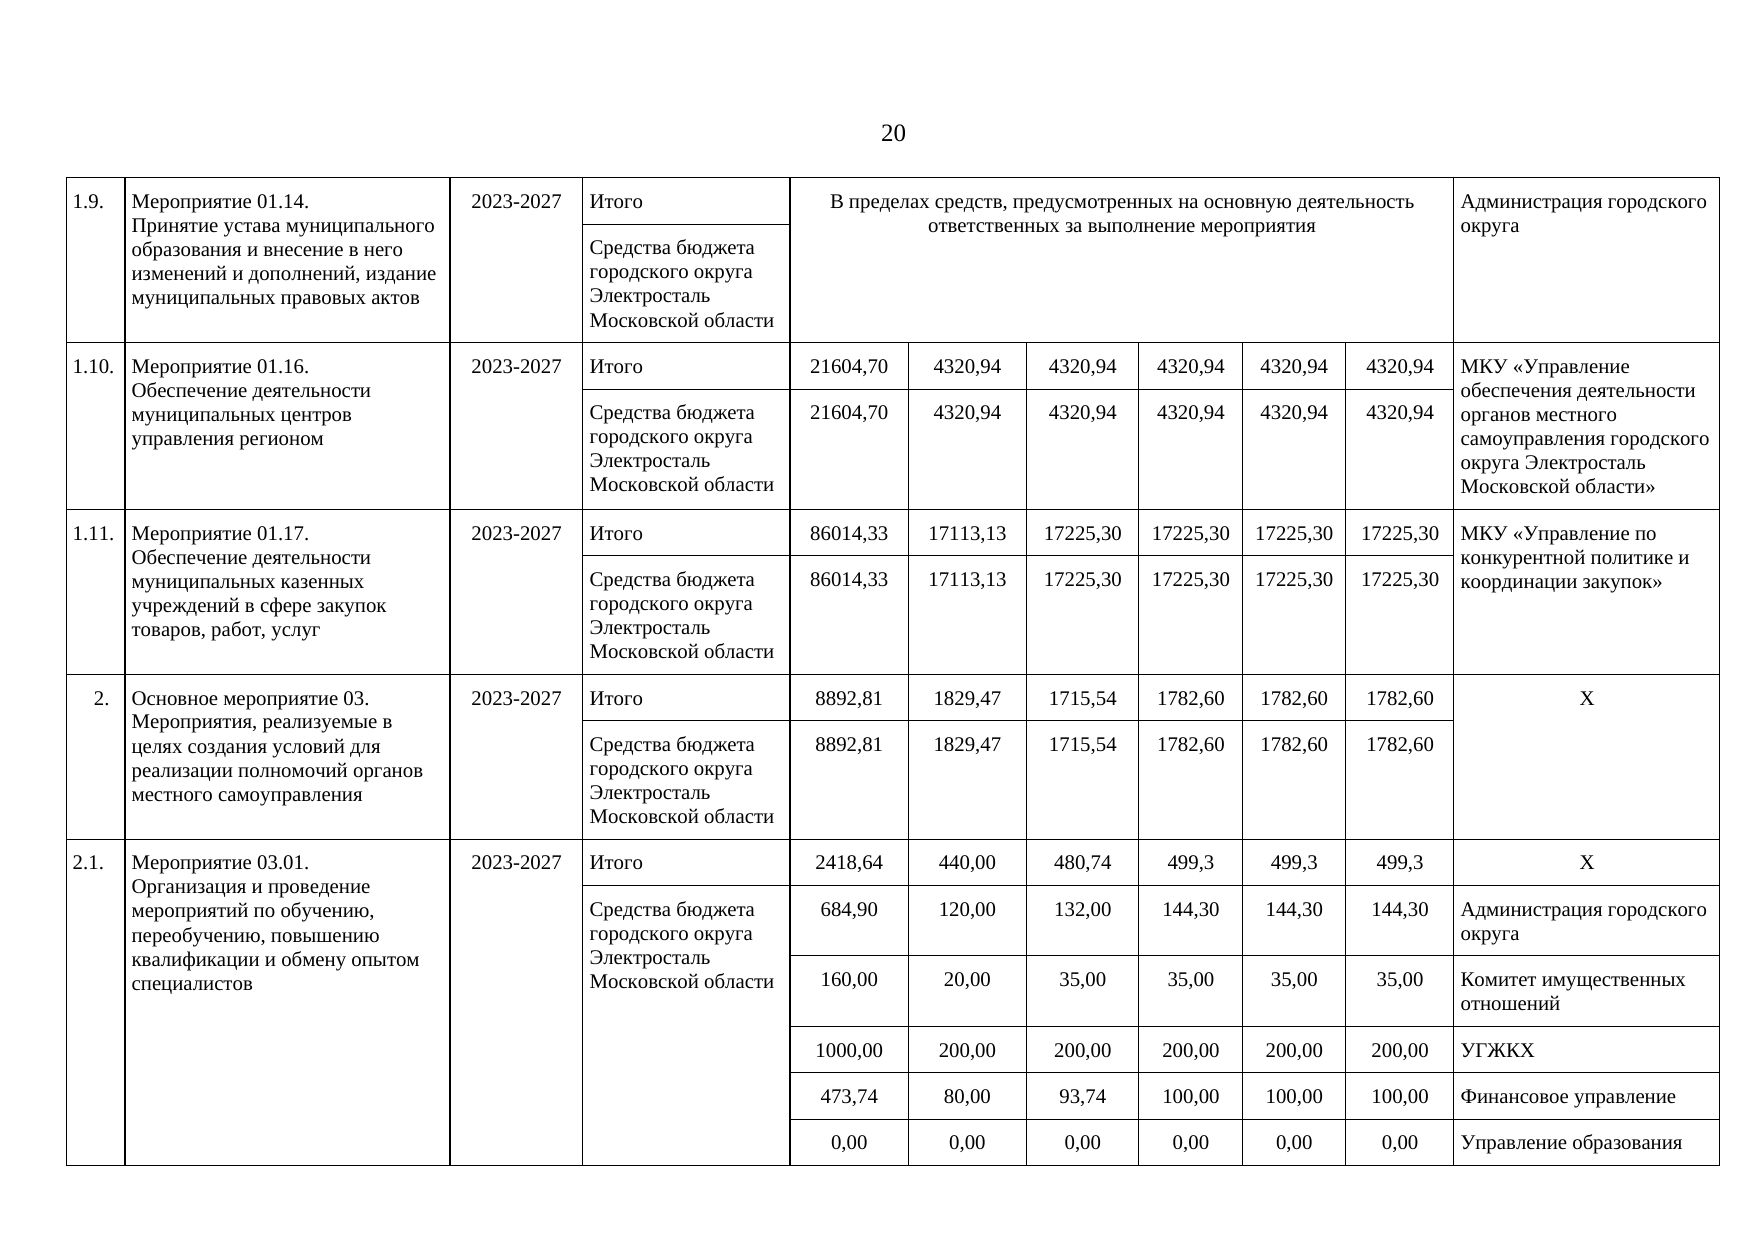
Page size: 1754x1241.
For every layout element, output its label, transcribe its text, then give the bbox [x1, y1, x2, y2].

table_cell 132,00 [1027, 886, 1138, 955]
table_cell 1.11. [67, 510, 124, 674]
table_cell 4320,94 [1027, 390, 1138, 509]
table_cell Комитет имущественных отношений [1454, 956, 1719, 1026]
table_cell 80,00 [909, 1073, 1026, 1118]
table_cell Средства бюджета городского округа Электросталь Московской области [583, 721, 789, 839]
table_cell Мероприятие 01.14. Принятие устава муниципального образования и внесение в него изменений и дополнений, издание муниципальных правовых актов [126, 178, 449, 342]
table_cell 1829,47 [909, 721, 1026, 839]
table_cell 4320,94 [1243, 343, 1345, 388]
table_cell Итого [583, 840, 789, 885]
table_cell Финансовое управление [1454, 1073, 1719, 1118]
table_cell 4320,94 [909, 390, 1026, 509]
table_cell Администрация городского округа [1454, 886, 1719, 955]
table_cell Итого [583, 178, 789, 224]
table_cell 17225,30 [1027, 556, 1138, 674]
table_cell Мероприятие 01.16. Обеспечение деятельности муниципальных центров управления регионом [126, 343, 449, 509]
table_cell Средства бюджета городского округа Электросталь Московской области [583, 556, 789, 674]
table_cell 2023-2027 [451, 675, 582, 839]
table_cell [1454, 178, 1719, 342]
table_cell 1715,54 [1027, 675, 1138, 720]
table_cell 1782,60 [1243, 721, 1345, 839]
table_cell 4320,94 [1139, 343, 1242, 388]
table_cell 120,00 [909, 886, 1026, 955]
table_cell 160,00 [791, 956, 908, 1026]
table_cell 200,00 [1346, 1027, 1453, 1072]
table_cell 144,30 [1346, 886, 1453, 955]
table_cell Средства бюджета городского округа Электросталь Московской области [583, 390, 789, 509]
table_cell 0,00 [1027, 1120, 1138, 1165]
table_cell 93,74 [1027, 1073, 1138, 1118]
table_cell 17225,30 [1243, 556, 1345, 674]
table_cell 2.1. [67, 840, 124, 1165]
table_cell Основное мероприятие 03. Мероприятия, реализуемые в целях создания условий для реализации полномочий органов местного самоуправления [126, 675, 449, 839]
table_cell 20,00 [909, 956, 1026, 1026]
table_cell 200,00 [1243, 1027, 1345, 1072]
table_cell 0,00 [791, 1120, 908, 1165]
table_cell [791, 178, 1453, 342]
table_cell 1782,60 [1346, 721, 1453, 839]
table_cell 499,3 [1346, 840, 1453, 885]
table_cell 4320,94 [1346, 390, 1453, 509]
table_cell Итого [583, 343, 789, 388]
table_cell Х [1454, 675, 1719, 839]
table_cell Итого [583, 675, 789, 720]
table_cell 2. [67, 675, 124, 839]
table_cell 1829,47 [909, 675, 1026, 720]
table_cell 35,00 [1139, 956, 1242, 1026]
table_cell 17113,13 [909, 556, 1026, 674]
table_cell 17225,30 [1139, 556, 1242, 674]
table_cell 200,00 [1139, 1027, 1242, 1072]
table_cell 4320,94 [909, 343, 1026, 388]
table_cell Мероприятие 01.17. Обеспечение деятельности муниципальных казенных учреждений в сфере закупок товаров, работ, услуг [126, 510, 449, 674]
table_cell 440,00 [909, 840, 1026, 885]
table_cell 17225,30 [1346, 556, 1453, 674]
table_cell 4320,94 [1139, 390, 1242, 509]
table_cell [583, 225, 789, 342]
table_cell 100,00 [1139, 1073, 1242, 1118]
table_cell 499,3 [1139, 840, 1242, 885]
table_cell 35,00 [1243, 956, 1345, 1026]
table_cell 100,00 [1346, 1073, 1453, 1118]
table_cell МКУ «Управление по конкурентной политике и координации закупок» [1454, 510, 1719, 674]
table_cell МКУ «Управление обеспечения деятельности органов местного самоуправления городского округа Электросталь Московской области» [1454, 343, 1719, 509]
table_cell 1000,00 [791, 1027, 908, 1072]
table_cell 1782,60 [1243, 675, 1345, 720]
table_cell 2023-2027 [451, 178, 582, 342]
table_cell 1782,60 [1139, 675, 1242, 720]
table_cell 144,30 [1243, 886, 1345, 955]
table_cell 1782,60 [1346, 675, 1453, 720]
table_cell 4320,94 [1243, 390, 1345, 509]
table_cell 0,00 [1139, 1120, 1242, 1165]
table_cell 21604,70 [791, 390, 908, 509]
table_cell 0,00 [1243, 1120, 1345, 1165]
table_cell 200,00 [1027, 1027, 1138, 1072]
table_cell 4320,94 [1027, 343, 1138, 388]
table_cell 4320,94 [1346, 343, 1453, 388]
table_cell Итого [583, 510, 789, 555]
table_cell 2023-2027 [451, 840, 582, 1165]
table_cell 17225,30 [1346, 510, 1453, 555]
table_cell 144,30 [1139, 886, 1242, 955]
table_cell 86014,33 [791, 556, 908, 674]
table_cell 499,3 [1243, 840, 1345, 885]
table_cell 2023-2027 [451, 343, 582, 509]
table_cell Х [1454, 840, 1719, 885]
table_cell 1715,54 [1027, 721, 1138, 839]
table_cell Мероприятие 03.01. Организация и проведение мероприятий по обучению, переобучению, повышению квалификации и обмену опытом специалистов [126, 840, 449, 1165]
table_cell 86014,33 [791, 510, 908, 555]
table_cell Средства бюджета городского округа Электросталь Московской области [583, 886, 789, 1165]
table_cell 1.10. [67, 343, 124, 509]
table_cell 2023-2027 [451, 510, 582, 674]
table_cell 0,00 [909, 1120, 1026, 1165]
table_cell 480,74 [1027, 840, 1138, 885]
table_cell 35,00 [1027, 956, 1138, 1026]
table_cell 35,00 [1346, 956, 1453, 1026]
table_cell 17225,30 [1139, 510, 1242, 555]
table_cell 473,74 [791, 1073, 908, 1118]
table_cell 17225,30 [1027, 510, 1138, 555]
table_cell 17113,13 [909, 510, 1026, 555]
table_cell 21604,70 [791, 343, 908, 388]
table_cell 200,00 [909, 1027, 1026, 1072]
table_cell Управление образования [1454, 1120, 1719, 1165]
table_cell 100,00 [1243, 1073, 1345, 1118]
table_cell 8892,81 [791, 675, 908, 720]
table_cell 1.9. [67, 178, 124, 342]
table_cell 0,00 [1346, 1120, 1453, 1165]
table_cell УГЖКХ [1454, 1027, 1719, 1072]
table_cell 2418,64 [791, 840, 908, 885]
table_cell 1782,60 [1139, 721, 1242, 839]
table_cell 17225,30 [1243, 510, 1345, 555]
table_cell 684,90 [791, 886, 908, 955]
table_cell 8892,81 [791, 721, 908, 839]
